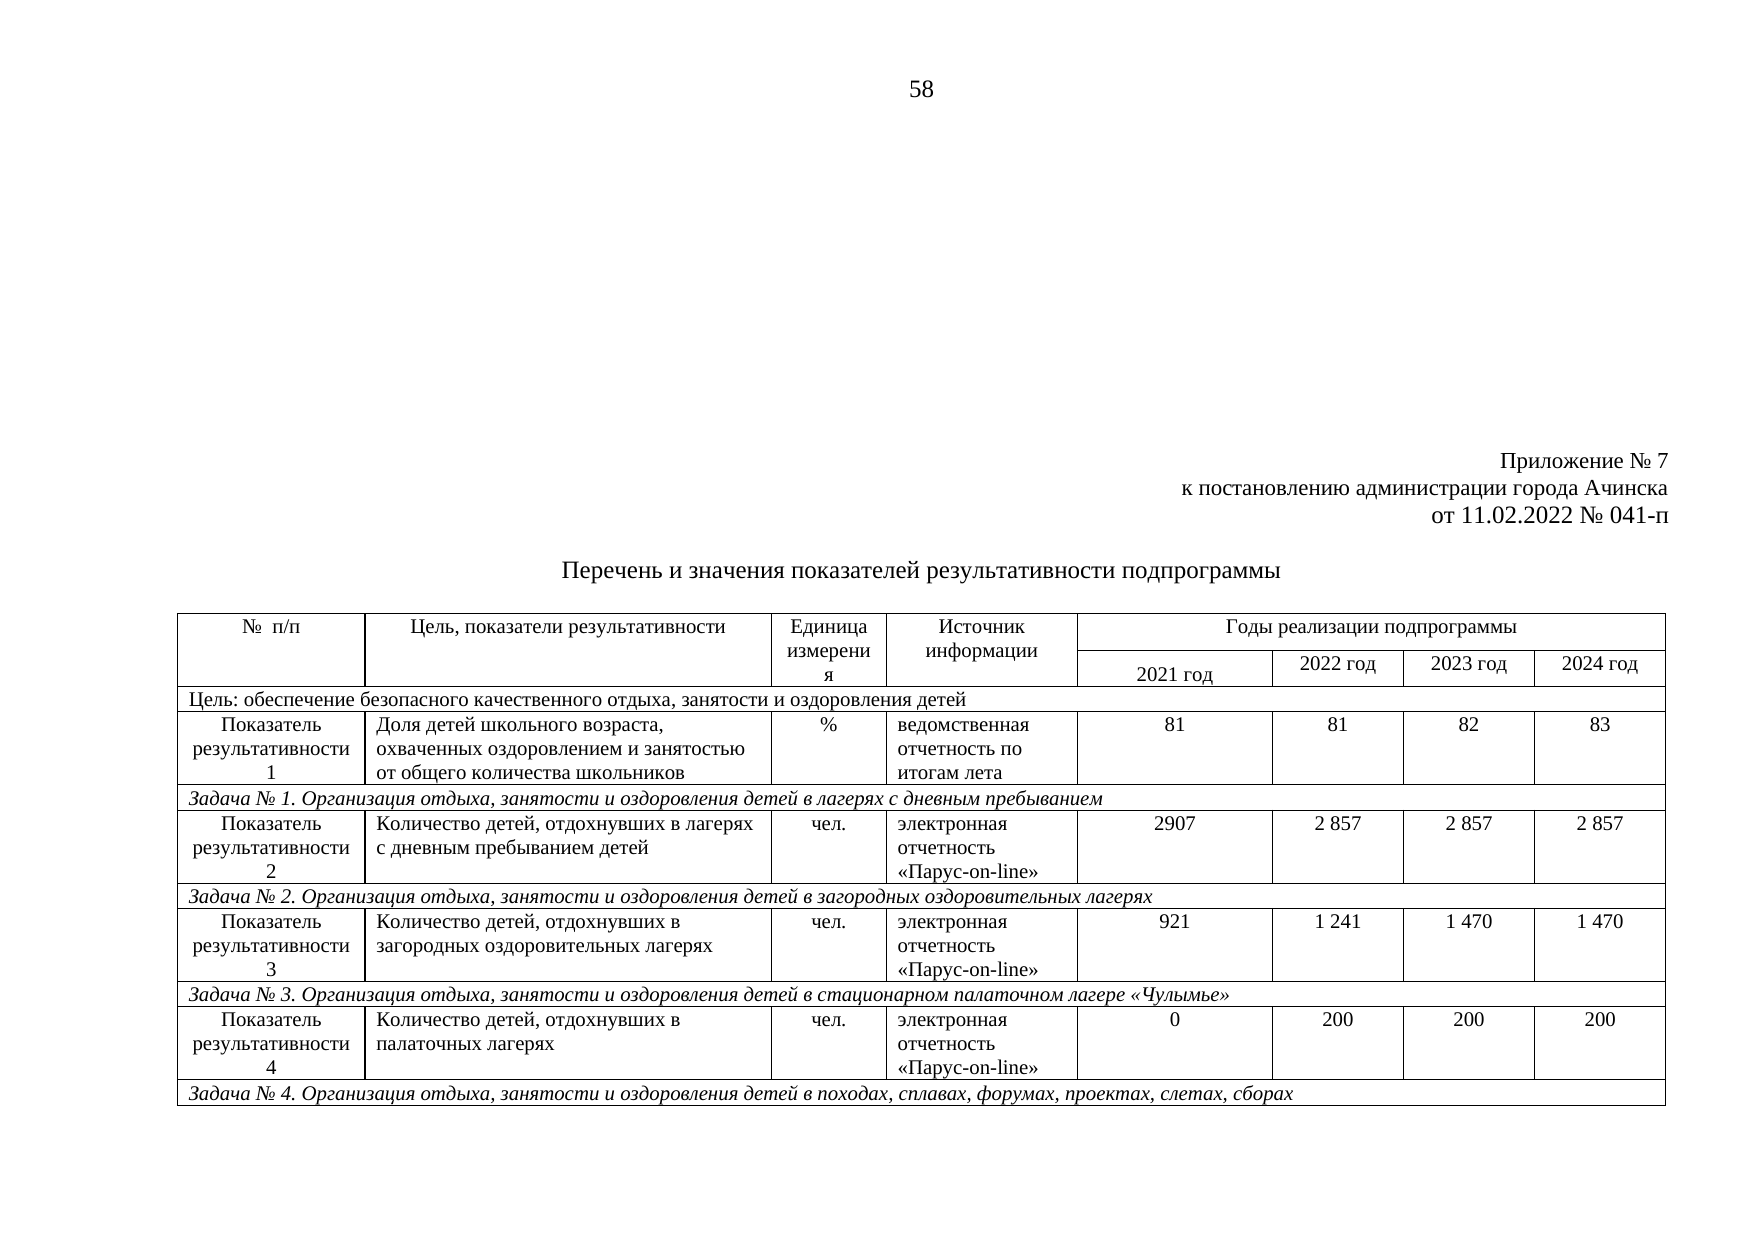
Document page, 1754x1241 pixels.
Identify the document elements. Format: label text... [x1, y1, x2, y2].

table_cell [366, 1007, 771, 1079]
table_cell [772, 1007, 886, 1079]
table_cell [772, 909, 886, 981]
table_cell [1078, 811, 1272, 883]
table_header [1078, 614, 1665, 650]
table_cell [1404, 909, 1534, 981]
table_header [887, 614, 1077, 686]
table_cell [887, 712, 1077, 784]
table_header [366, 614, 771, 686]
text Перечень и значения показателей результативности подпрограммы [177, 555, 1665, 584]
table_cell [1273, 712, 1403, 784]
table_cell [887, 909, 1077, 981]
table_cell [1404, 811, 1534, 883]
text к постановлению администрации города Ачинска [177, 474, 1668, 500]
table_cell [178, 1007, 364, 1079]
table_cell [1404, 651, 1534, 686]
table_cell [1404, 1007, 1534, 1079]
text Приложение № 7 [177, 447, 1668, 474]
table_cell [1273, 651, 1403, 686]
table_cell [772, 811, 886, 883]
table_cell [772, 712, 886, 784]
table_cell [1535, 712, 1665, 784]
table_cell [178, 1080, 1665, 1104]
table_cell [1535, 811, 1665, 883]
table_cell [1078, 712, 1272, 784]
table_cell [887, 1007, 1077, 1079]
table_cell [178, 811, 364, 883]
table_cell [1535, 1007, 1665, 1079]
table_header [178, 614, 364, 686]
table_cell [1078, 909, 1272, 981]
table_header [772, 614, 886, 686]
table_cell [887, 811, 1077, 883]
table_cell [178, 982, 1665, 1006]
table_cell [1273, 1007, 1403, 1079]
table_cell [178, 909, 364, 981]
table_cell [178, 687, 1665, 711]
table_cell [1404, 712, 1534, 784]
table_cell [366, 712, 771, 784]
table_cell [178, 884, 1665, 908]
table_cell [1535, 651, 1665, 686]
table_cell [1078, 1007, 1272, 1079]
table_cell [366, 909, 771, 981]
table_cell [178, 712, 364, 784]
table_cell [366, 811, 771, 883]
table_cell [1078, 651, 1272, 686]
text от 11.02.2022 № 041-п [177, 500, 1668, 529]
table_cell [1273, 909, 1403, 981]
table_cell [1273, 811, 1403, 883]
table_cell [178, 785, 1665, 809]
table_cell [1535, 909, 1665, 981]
